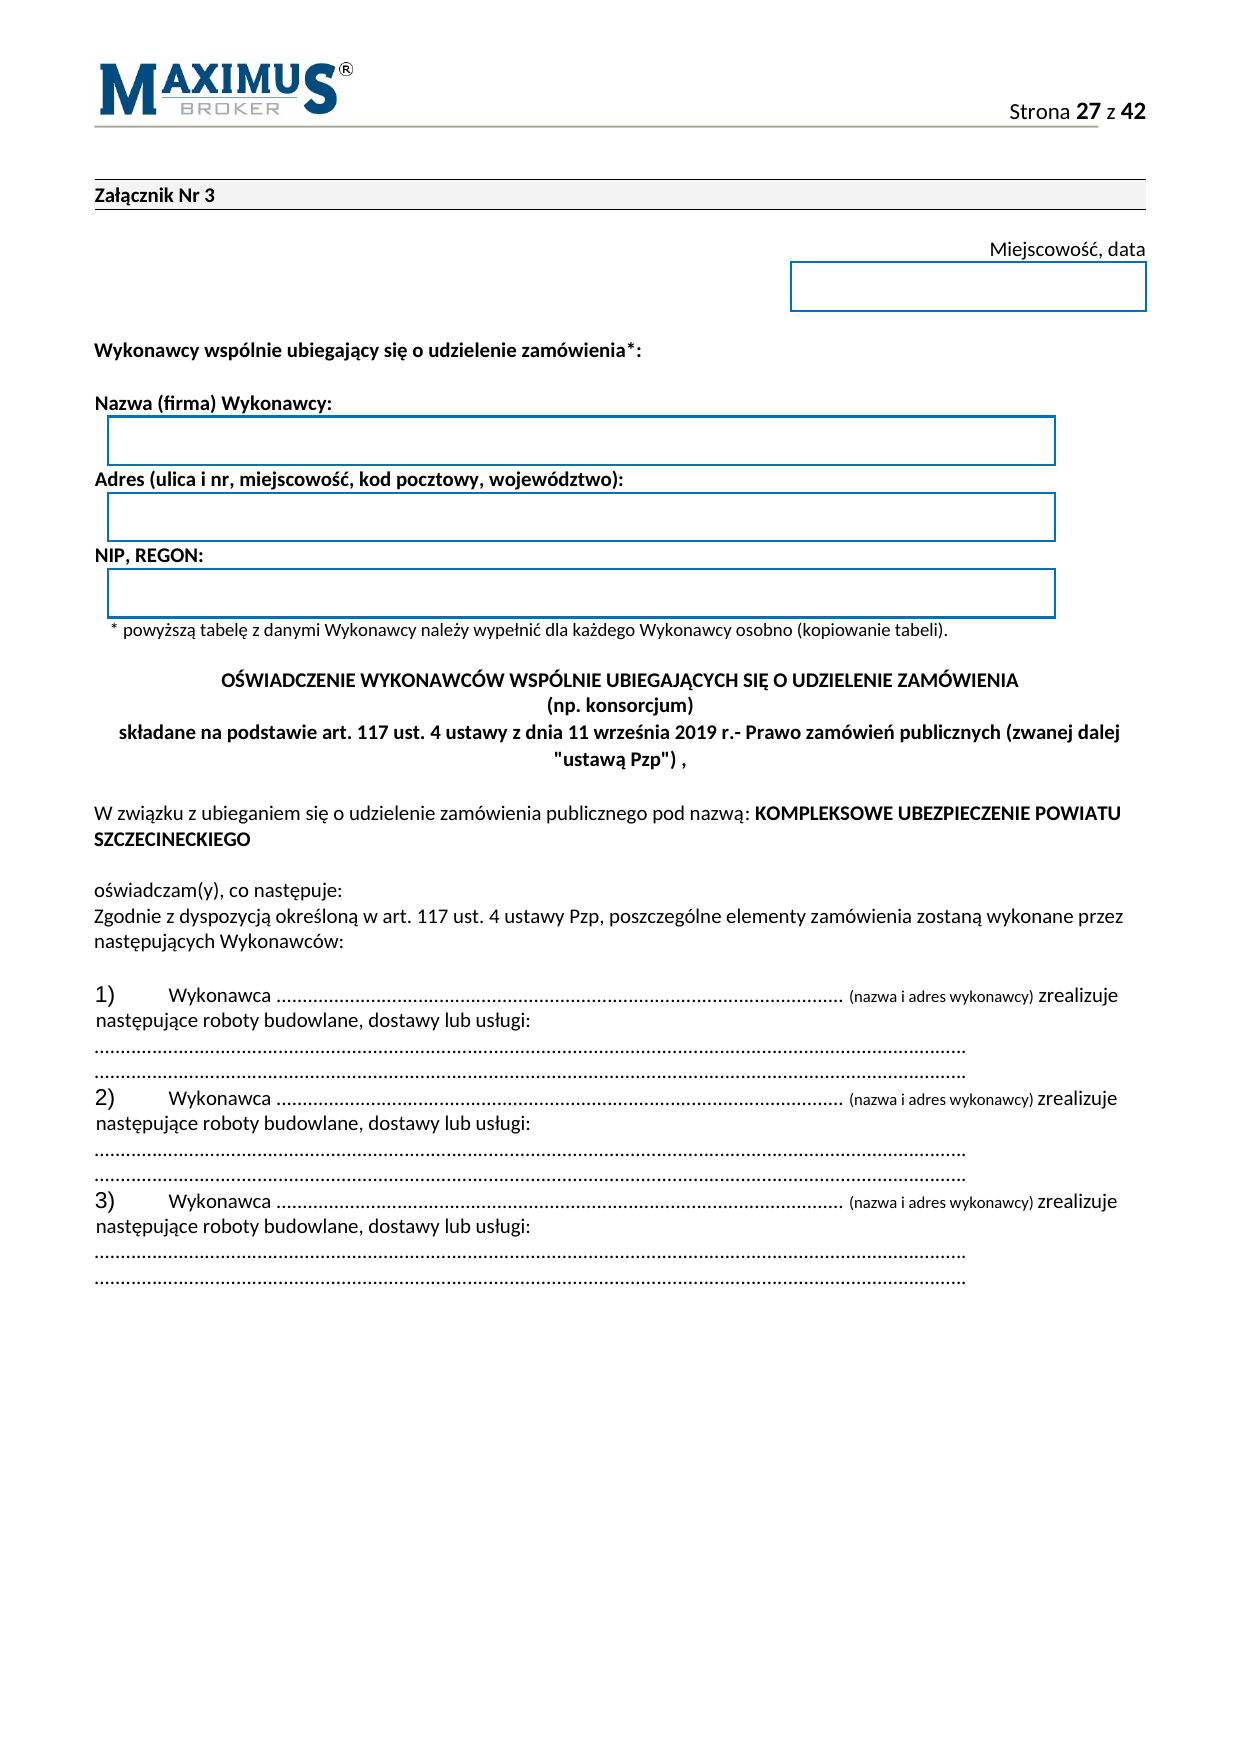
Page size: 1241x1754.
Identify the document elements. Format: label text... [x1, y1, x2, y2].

table_header [109, 570, 1054, 616]
text ...................................................................................................................................................................... [94, 1239, 1146, 1264]
list Wykonawca ............................................................................................................ (nazwa i adres wykonawcy) zrealizuje następujące roboty budowlane, dostawy lub usługi: [94, 981, 1146, 1033]
text składane na podstawie art. 117 ust. 4 ustawy z dnia 11 września 2019 r.- Prawo zamówień publicznych (zwanej dalej "ustawą Pzp") , [94, 719, 1146, 772]
text W związku z ubieganiem się o udzielenie zamówienia publicznego pod nazwą: KOMPLEKSOWE UBEZPIECZENIE POWIATU SZCZECINECKIEGO [94, 800, 1146, 851]
text ...................................................................................................................................................................... [94, 1264, 1146, 1289]
text Adres (ulica i nr, miejscowość, kod pocztowy, województwo): [94, 466, 1146, 492]
text (np. konsorcjum) [94, 692, 1146, 718]
text ...................................................................................................................................................................... [94, 1033, 1146, 1058]
text oświadczam(y), co następuje: [94, 877, 1146, 903]
table_header [109, 494, 1054, 540]
text NIP, REGON: [94, 542, 1146, 568]
text ...................................................................................................................................................................... [94, 1058, 1146, 1084]
text Nazwa (firma) Wykonawcy: [94, 390, 1146, 415]
table_header [109, 418, 1054, 464]
picture [94, 58, 359, 119]
list Wykonawca ............................................................................................................ (nazwa i adres wykonawcy) zrealizuje następujące roboty budowlane, dostawy lub usługi: [94, 1084, 1146, 1136]
text ...................................................................................................................................................................... [94, 1161, 1146, 1187]
text Zgodnie z dyspozycją określoną w art. 117 ust. 4 ustawy Pzp, poszczególne elementy zamówienia zostaną wykonane przez następujących Wykonawców: [94, 903, 1146, 954]
text * powyższą tabelę z danymi Wykonawcy należy wypełnić dla każdego Wykonawcy osobno (kopiowanie tabeli). [109, 618, 1146, 641]
text ...................................................................................................................................................................... [94, 1136, 1146, 1161]
text Miejscowość, data [657, 236, 1146, 261]
text Wykonawcy wspólnie ubiegający się o udzielenie zamówienia*: [94, 337, 1146, 363]
table_header [792, 263, 1145, 310]
subtitle Załącznik Nr 3 [94, 180, 1146, 210]
list Wykonawca ............................................................................................................ (nazwa i adres wykonawcy) zrealizuje następujące roboty budowlane, dostawy lub usługi: [94, 1187, 1146, 1239]
text OŚWIADCZENIE WYKONAWCÓW WSPÓLNIE UBIEGAJĄCYCH SIĘ O UDZIELENIE ZAMÓWIENIA [94, 667, 1146, 692]
